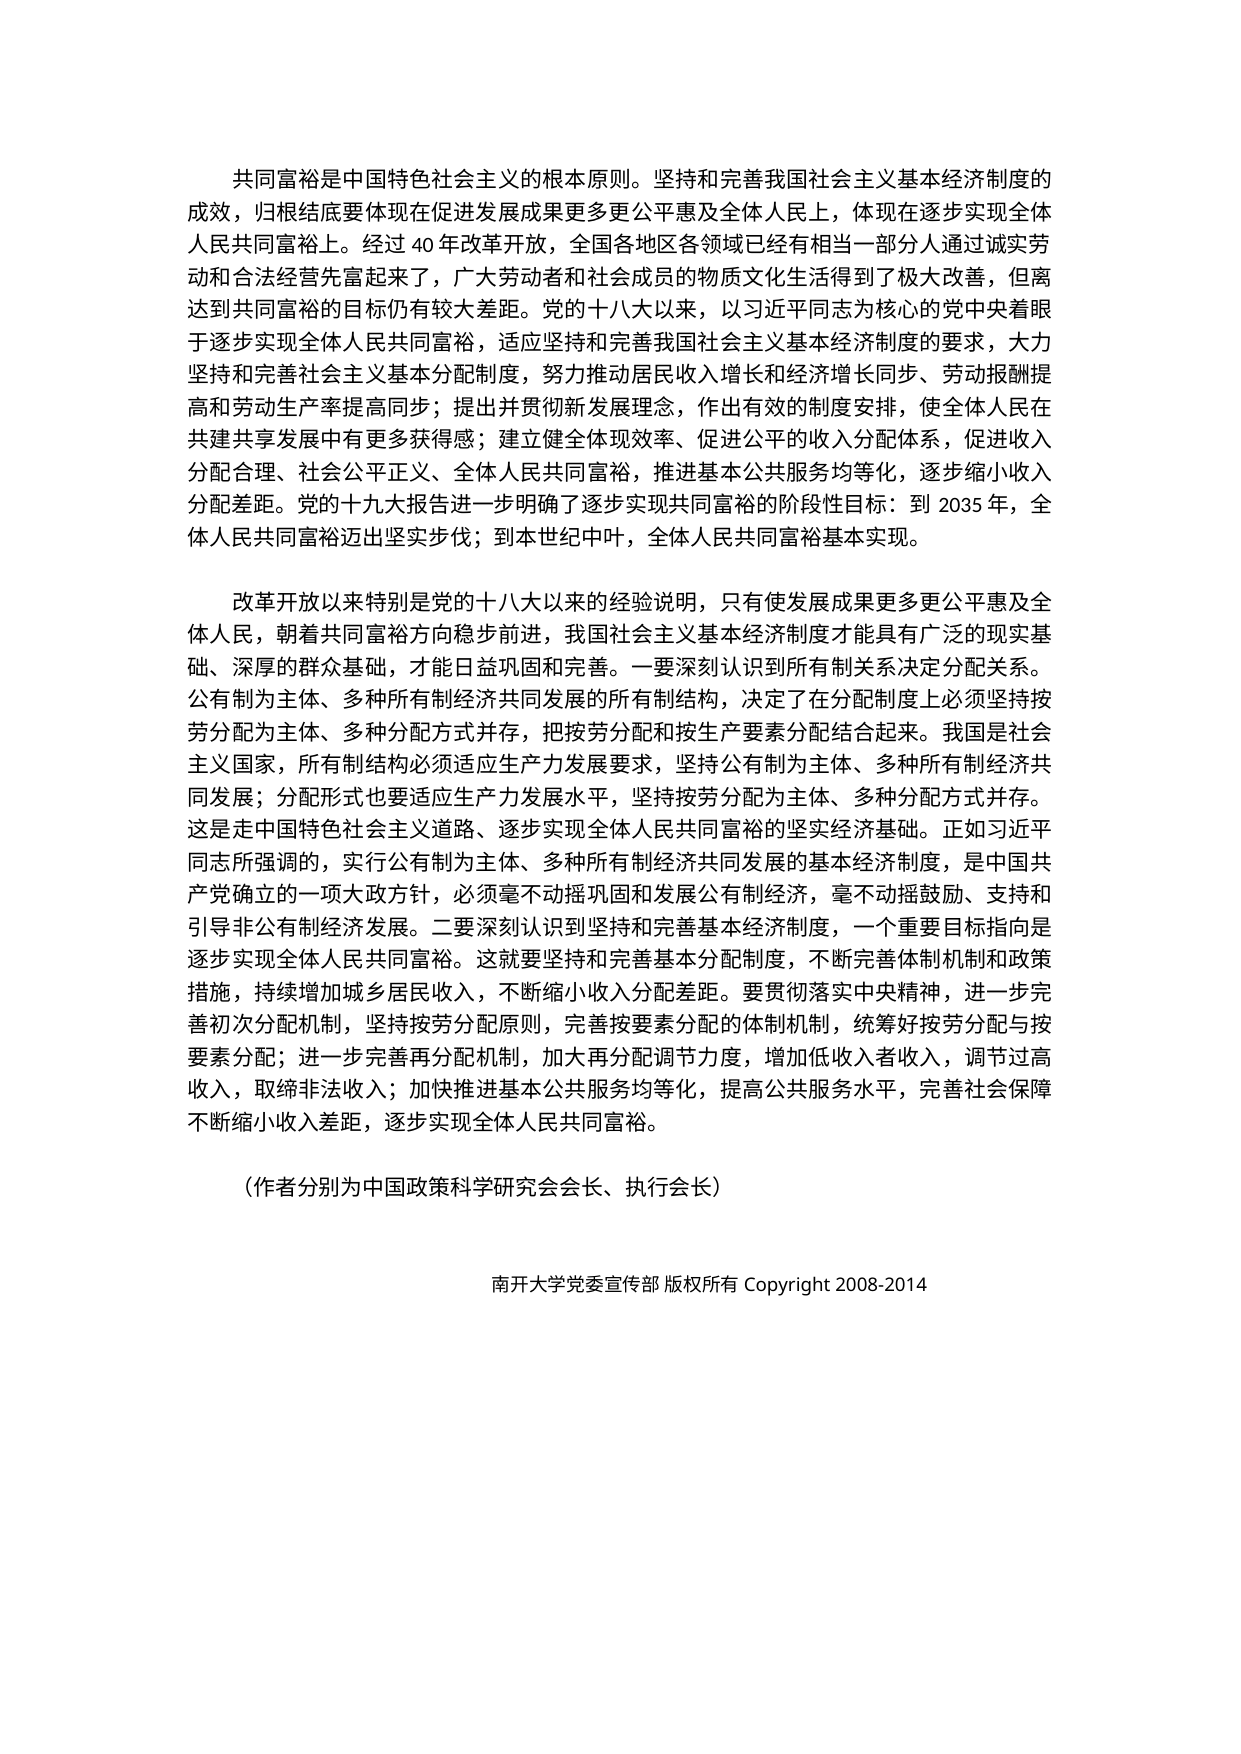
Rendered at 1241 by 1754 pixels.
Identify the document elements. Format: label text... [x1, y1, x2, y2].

text 共同富裕是中国特色社会主义的根本原则。坚持和完善我国社会主义基本经济制度的成效，归根结底要体现在促进发展成果更多更公平惠及全体人民上，体现在逐步实现全体人民共同富裕上。经过40年改革开放，全国各地区各领域已经有相当一部分人通过诚实劳动和合法经营先富起来了，广大劳动者和社会成员的物质文化生活得到了极大改善，但离达到共同富裕的目标仍有较大差距。党的十八大以来，以习近平同志为核心的党中央着眼于逐步实现全体人民共同富裕，适应坚持和完善我国社会主义基本经济制度的要求，大力坚持和完善社会主义基本分配制度，努力推动居民收入增长和经济增长同步、劳动报酬提高和劳动生产率提高同步；提出并贯彻新发展理念，作出有效的制度安排，使全体人民在共建共享发展中有更多获得感；建立健全体现效率、促进公平的收入分配体系，促进收入分配合理、社会公平正义、全体人民共同富裕，推进基本公共服务均等化，逐步缩小收入分配差距。党的十九大报告进一步明确了逐步实现共同富裕的阶段性目标：到2035年，全体人民共同富裕迈出坚实步伐；到本世纪中叶，全体人民共同富裕基本实现。 [187, 162, 1053, 552]
text （作者分别为中国政策科学研究会会长、执行会长） [187, 1169, 1053, 1202]
text 南开大学党委宣传部 版权所有 Copyright 2008-2014 [187, 1267, 1053, 1299]
text 改革开放以来特别是党的十八大以来的经验说明，只有使发展成果更多更公平惠及全体人民，朝着共同富裕方向稳步前进，我国社会主义基本经济制度才能具有广泛的现实基础、深厚的群众基础，才能日益巩固和完善。一要深刻认识到所有制关系决定分配关系。公有制为主体、多种所有制经济共同发展的所有制结构，决定了在分配制度上必须坚持按劳分配为主体、多种分配方式并存，把按劳分配和按生产要素分配结合起来。我国是社会主义国家，所有制结构必须适应生产力发展要求，坚持公有制为主体、多种所有制经济共同发展；分配形式也要适应生产力发展水平，坚持按劳分配为主体、多种分配方式并存。这是走中国特色社会主义道路、逐步实现全体人民共同富裕的坚实经济基础。正如习近平同志所强调的，实行公有制为主体、多种所有制经济共同发展的基本经济制度，是中国共产党确立的一项大政方针，必须毫不动摇巩固和发展公有制经济，毫不动摇鼓励、支持和引导非公有制经济发展。二要深刻认识到坚持和完善基本经济制度，一个重要目标指向是逐步实现全体人民共同富裕。这就要坚持和完善基本分配制度，不断完善体制机制和政策措施，持续增加城乡居民收入，不断缩小收入分配差距。要贯彻落实中央精神，进一步完善初次分配机制，坚持按劳分配原则，完善按要素分配的体制机制，统筹好按劳分配与按要素分配；进一步完善再分配机制，加大再分配调节力度，增加低收入者收入，调节过高收入，取缔非法收入；加快推进基本公共服务均等化，提高公共服务水平，完善社会保障，不断缩小收入差距，逐步实现全体人民共同富裕。 [187, 584, 1053, 1137]
